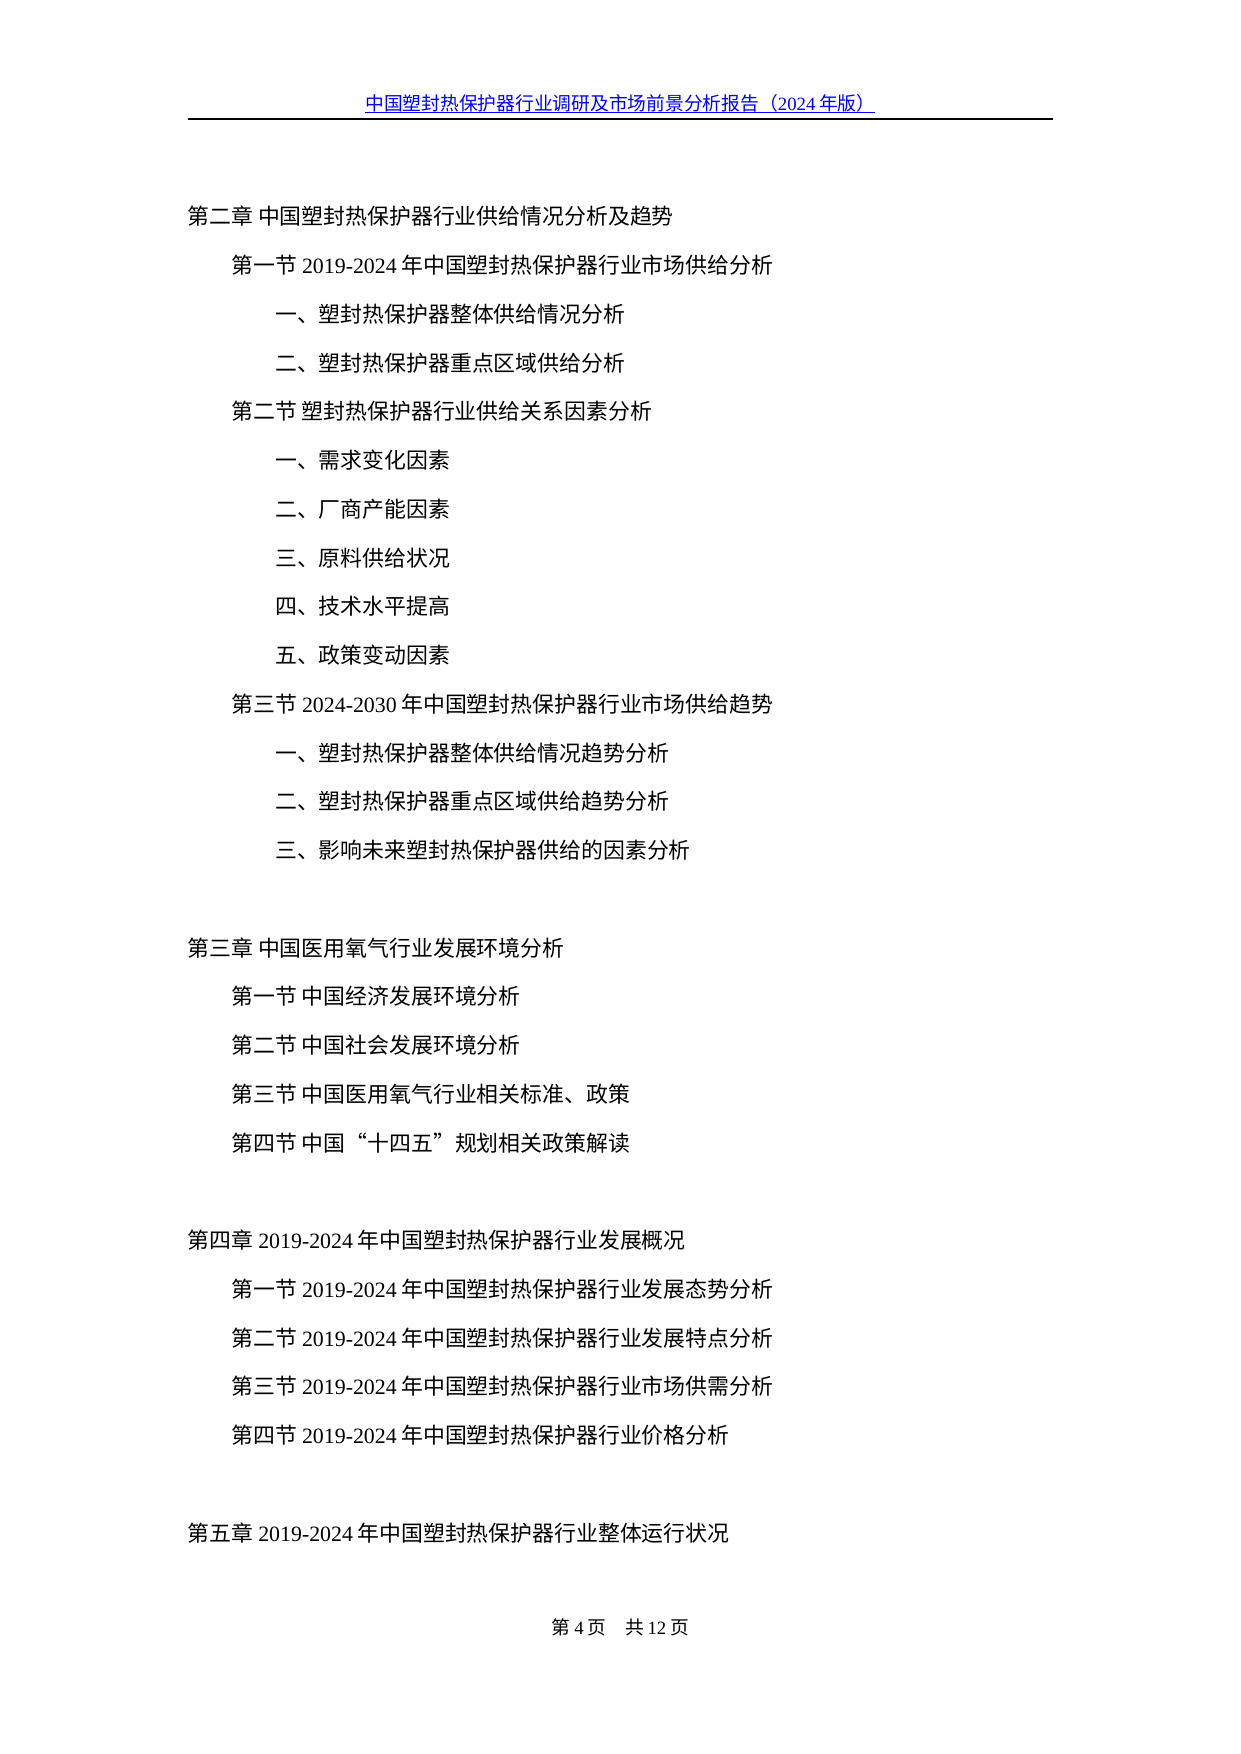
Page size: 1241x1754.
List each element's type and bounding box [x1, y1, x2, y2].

text [187, 150, 1053, 1548]
